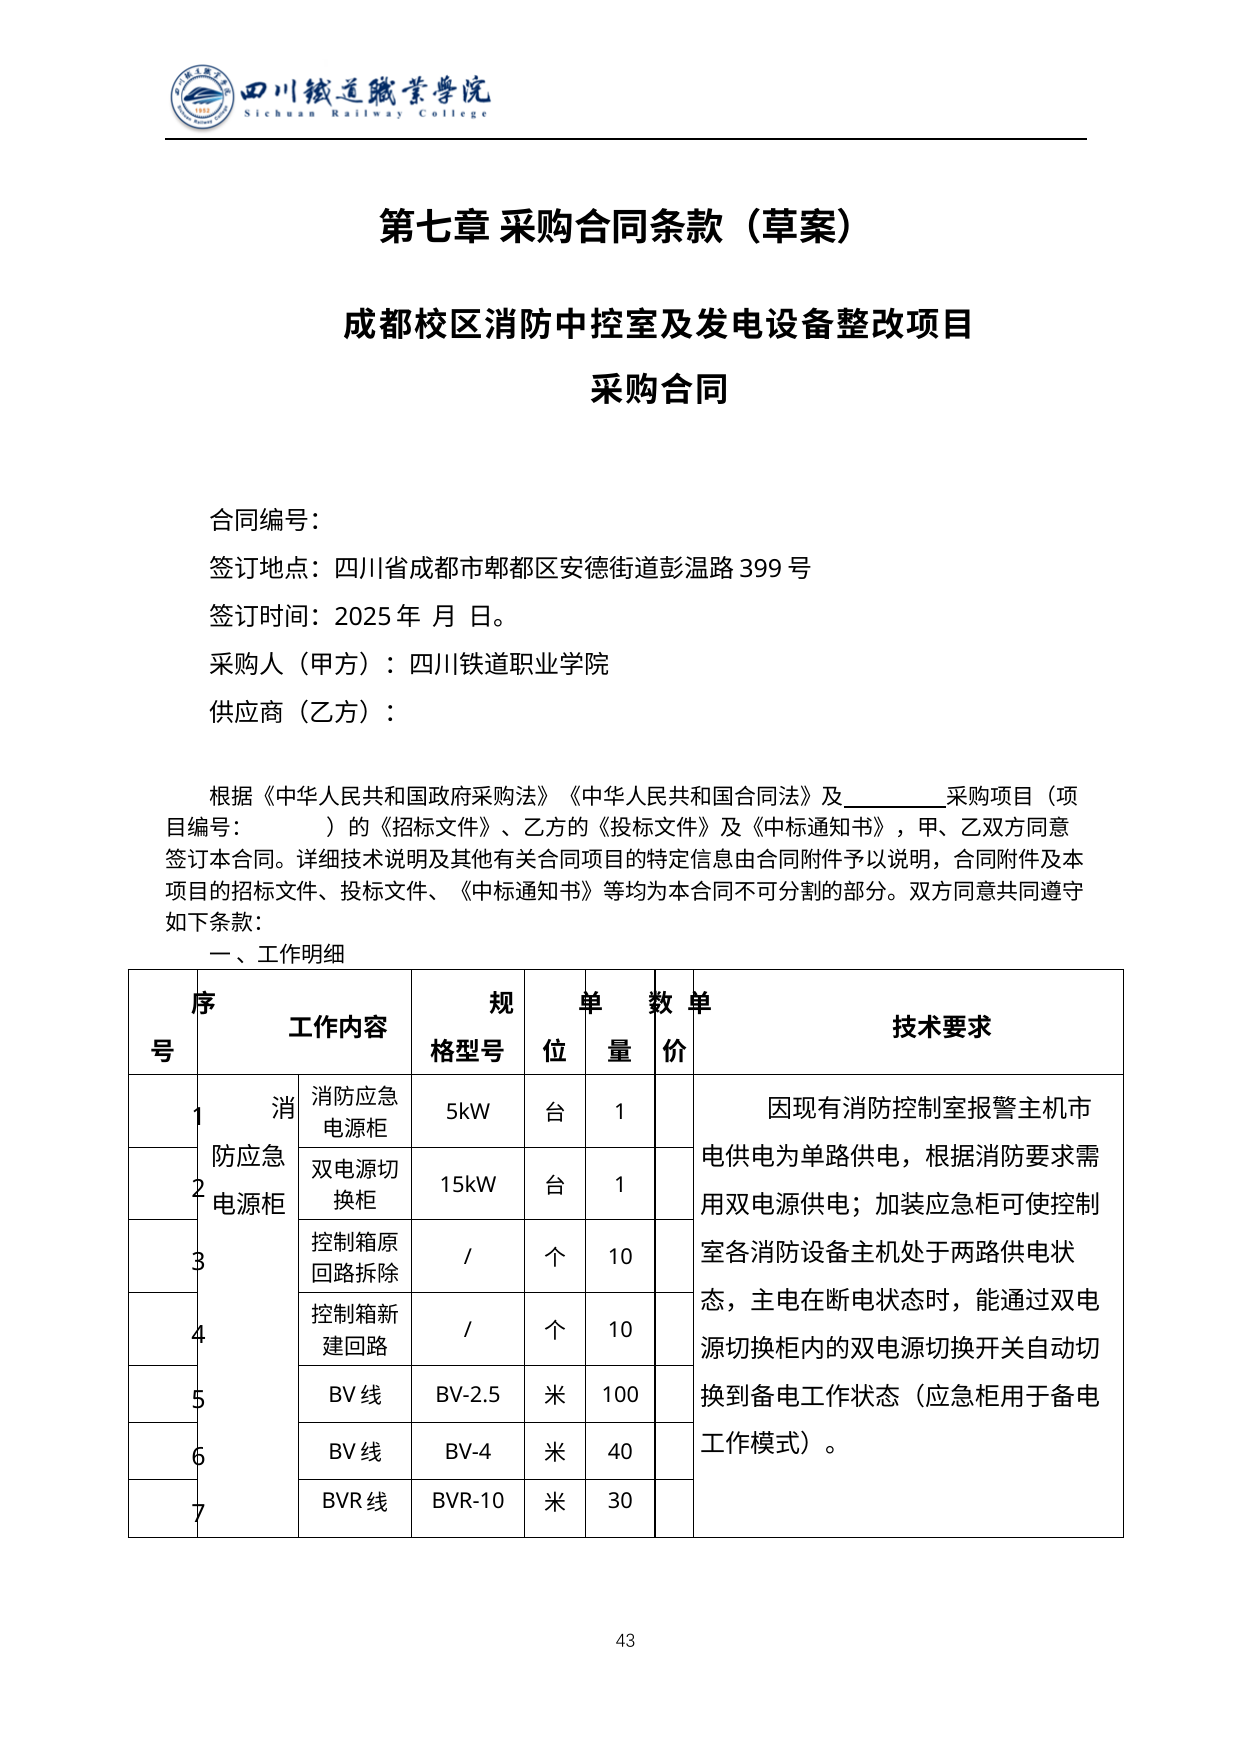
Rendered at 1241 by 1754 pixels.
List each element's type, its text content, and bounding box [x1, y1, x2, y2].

table_cell 米 [525, 1423, 585, 1479]
table_cell 台 [525, 1075, 585, 1147]
table_cell 1 [129, 1075, 197, 1147]
table_cell BV-4 [412, 1423, 524, 1479]
table_cell 5kW [412, 1075, 524, 1147]
table_cell 2 [129, 1148, 197, 1219]
table_cell 15kW [412, 1148, 524, 1219]
table_cell BVR线 [299, 1480, 411, 1537]
table_cell 1 [586, 1148, 654, 1219]
table_header 单位 [525, 970, 585, 1074]
table_cell 个 [525, 1293, 585, 1365]
table_cell / [412, 1293, 524, 1365]
table_cell 消防应急电源柜 [198, 1075, 298, 1537]
table_header 技术要求 [694, 970, 1123, 1074]
table_cell 100 [586, 1366, 654, 1422]
table_cell 40 [586, 1423, 654, 1479]
table_cell [656, 1423, 693, 1479]
table_header 序号 [129, 970, 197, 1074]
text 采购合同 [165, 354, 1087, 419]
table_cell 双电源切换柜 [299, 1148, 411, 1219]
table_cell [656, 1148, 693, 1219]
table_cell 3 [129, 1220, 197, 1292]
table_cell 控制箱原回路拆除 [299, 1220, 411, 1292]
table_cell [656, 1480, 693, 1537]
table_header 规格型号 [412, 970, 524, 1074]
table_cell 4 [129, 1293, 197, 1365]
table_cell 消防应急电源柜 [299, 1075, 411, 1147]
table_cell BV线 [299, 1423, 411, 1479]
table_cell [656, 1293, 693, 1365]
text 签订地点：四川省成都市郫都区安德街道彭温路399号 [165, 539, 1087, 587]
table_cell 10 [586, 1293, 654, 1365]
table_header 数量 [586, 970, 654, 1074]
table_cell 台 [525, 1148, 585, 1219]
text 供应商（乙方）： [165, 683, 1087, 731]
table_cell BV-2.5 [412, 1366, 524, 1422]
table_cell BV线 [299, 1366, 411, 1422]
table_cell 个 [525, 1220, 585, 1292]
text 根据《中华人民共和国政府采购法》《中华人民共和国合同法》及 采购项目（项目编号： ）的《招标文件》、乙方的《投标文件》及《中标通知书》，甲、乙双方同意签订本合同。详细技术说明及其他有关合同项目的特定信息由合同附件予以说明，合同附件及本项目的招标文件、投标文件、《中标通知书》等均为本合同不可分割的部分。双方同意共同遵守如下条款： [165, 779, 1087, 937]
table_cell 30 [586, 1480, 654, 1537]
text 成都校区消防中控室及发电设备整改项目 [165, 289, 1087, 354]
table_cell 10 [586, 1220, 654, 1292]
table_cell 控制箱新建回路 [299, 1293, 411, 1365]
table_cell [656, 1366, 693, 1422]
table_cell [656, 1220, 693, 1292]
subtitle 第七章 采购合同条款（草案） [165, 192, 1087, 257]
table_cell [656, 1075, 693, 1147]
table_cell / [412, 1220, 524, 1292]
table_header 工作内容 [198, 970, 411, 1074]
picture [165, 59, 497, 136]
table_cell 米 [525, 1480, 585, 1537]
table_cell 5 [129, 1366, 197, 1422]
text 一 、工作明细 [165, 937, 1087, 969]
table_cell BVR-10 [412, 1480, 524, 1537]
text 合同编号： [165, 491, 1087, 539]
text 签订时间：2025年 月 日。 [165, 587, 1087, 635]
table_cell 7 [129, 1480, 197, 1537]
table_header 单价 [656, 970, 693, 1074]
table_cell 因现有消防控制室报警主机市电供电为单路供电，根据消防要求需用双电源供电；加装应急柜可使控制室各消防设备主机处于两路供电状态，主电在断电状态时，能通过双电源切换柜内的双电源切换开关自动切换到备电工作状态（应急柜用于备电工作模式）。 [694, 1075, 1123, 1537]
text 采购人（甲方）：四川铁道职业学院 [165, 635, 1087, 683]
table_cell 6 [129, 1423, 197, 1479]
table_cell 1 [586, 1075, 654, 1147]
table_cell 米 [525, 1366, 585, 1422]
